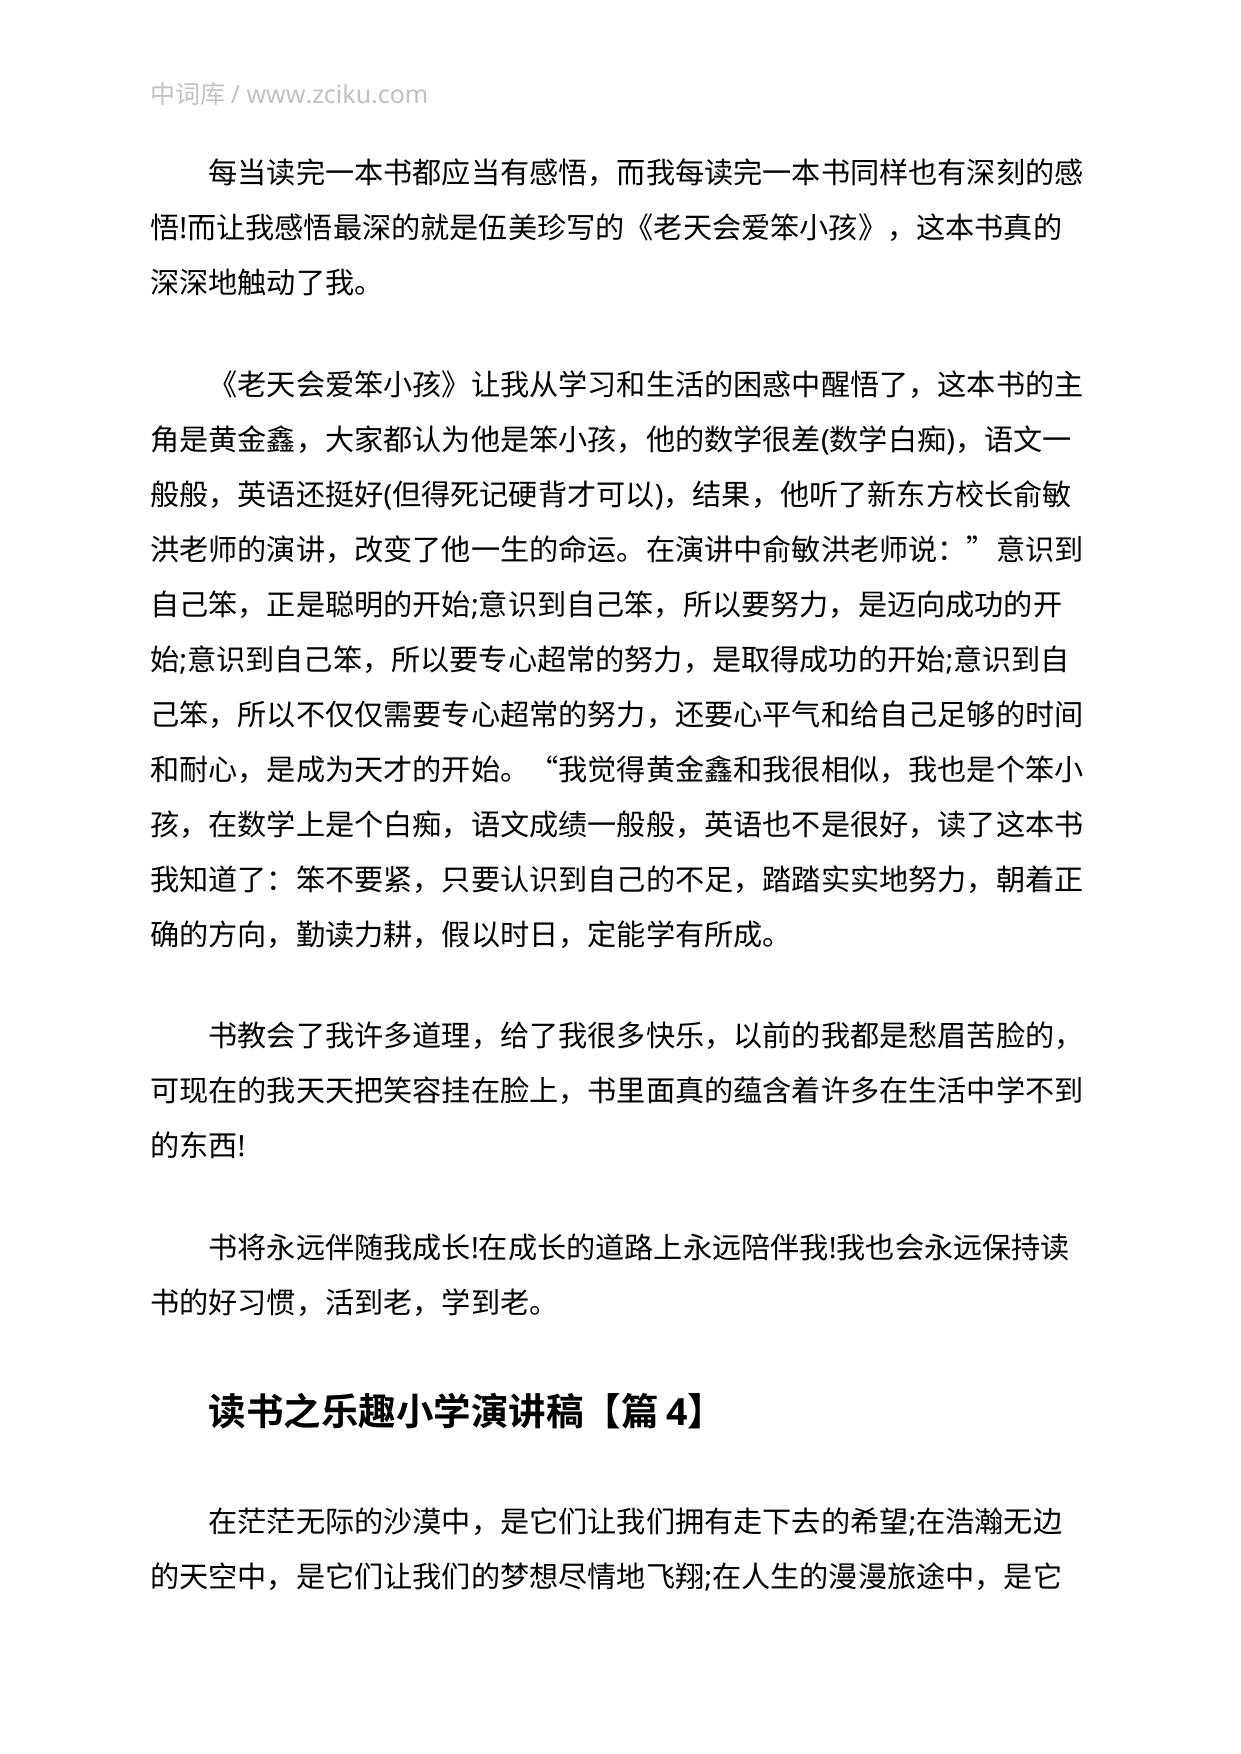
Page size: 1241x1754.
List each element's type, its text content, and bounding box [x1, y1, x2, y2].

text 每当读完一本书都应当有感悟，而我每读完一本书同样也有深刻的感悟!而让我感悟最深的就是伍美珍写的《老天会爱笨小孩》，这本书真的深深地触动了我。 [150, 150, 1090, 302]
text 读书之乐趣小学演讲稿【篇4】 [150, 1381, 1090, 1436]
text 书教会了我许多道理，给了我很多快乐，以前的我都是愁眉苦脸的，可现在的我天天把笑容挂在脸上，书里面真的蕴含着许多在生活中学不到的东西! [150, 1013, 1090, 1165]
text 《老天会爱笨小孩》让我从学习和生活的困惑中醒悟了，这本书的主角是黄金鑫，大家都认为他是笨小孩，他的数学很差(数学白痴)，语文一般般，英语还挺好(但得死记硬背才可以)，结果，他听了新东方校长俞敏洪老师的演讲，改变了他一生的命运。在演讲中俞敏洪老师说：”意识到自己笨，正是聪明的开始;意识到自己笨，所以要努力，是迈向成功的开始;意识到自己笨，所以要专心超常的努力，是取得成功的开始;意识到自己笨，所以不仅仅需要专心超常的努力，还要心平气和给自己足够的时间和耐心，是成为天才的开始。“我觉得黄金鑫和我很相似，我也是个笨小孩，在数学上是个白痴，语文成绩一般般，英语也不是很好，读了这本书我知道了：笨不要紧，只要认识到自己的不足，踏踏实实地努力，朝着正确的方向，勤读力耕，假以时日，定能学有所成。 [150, 362, 1090, 953]
text 书将永远伴随我成长!在成长的道路上永远陪伴我!我也会永远保持读书的好习惯，活到老，学到老。 [150, 1224, 1090, 1322]
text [150, 1499, 1090, 1596]
